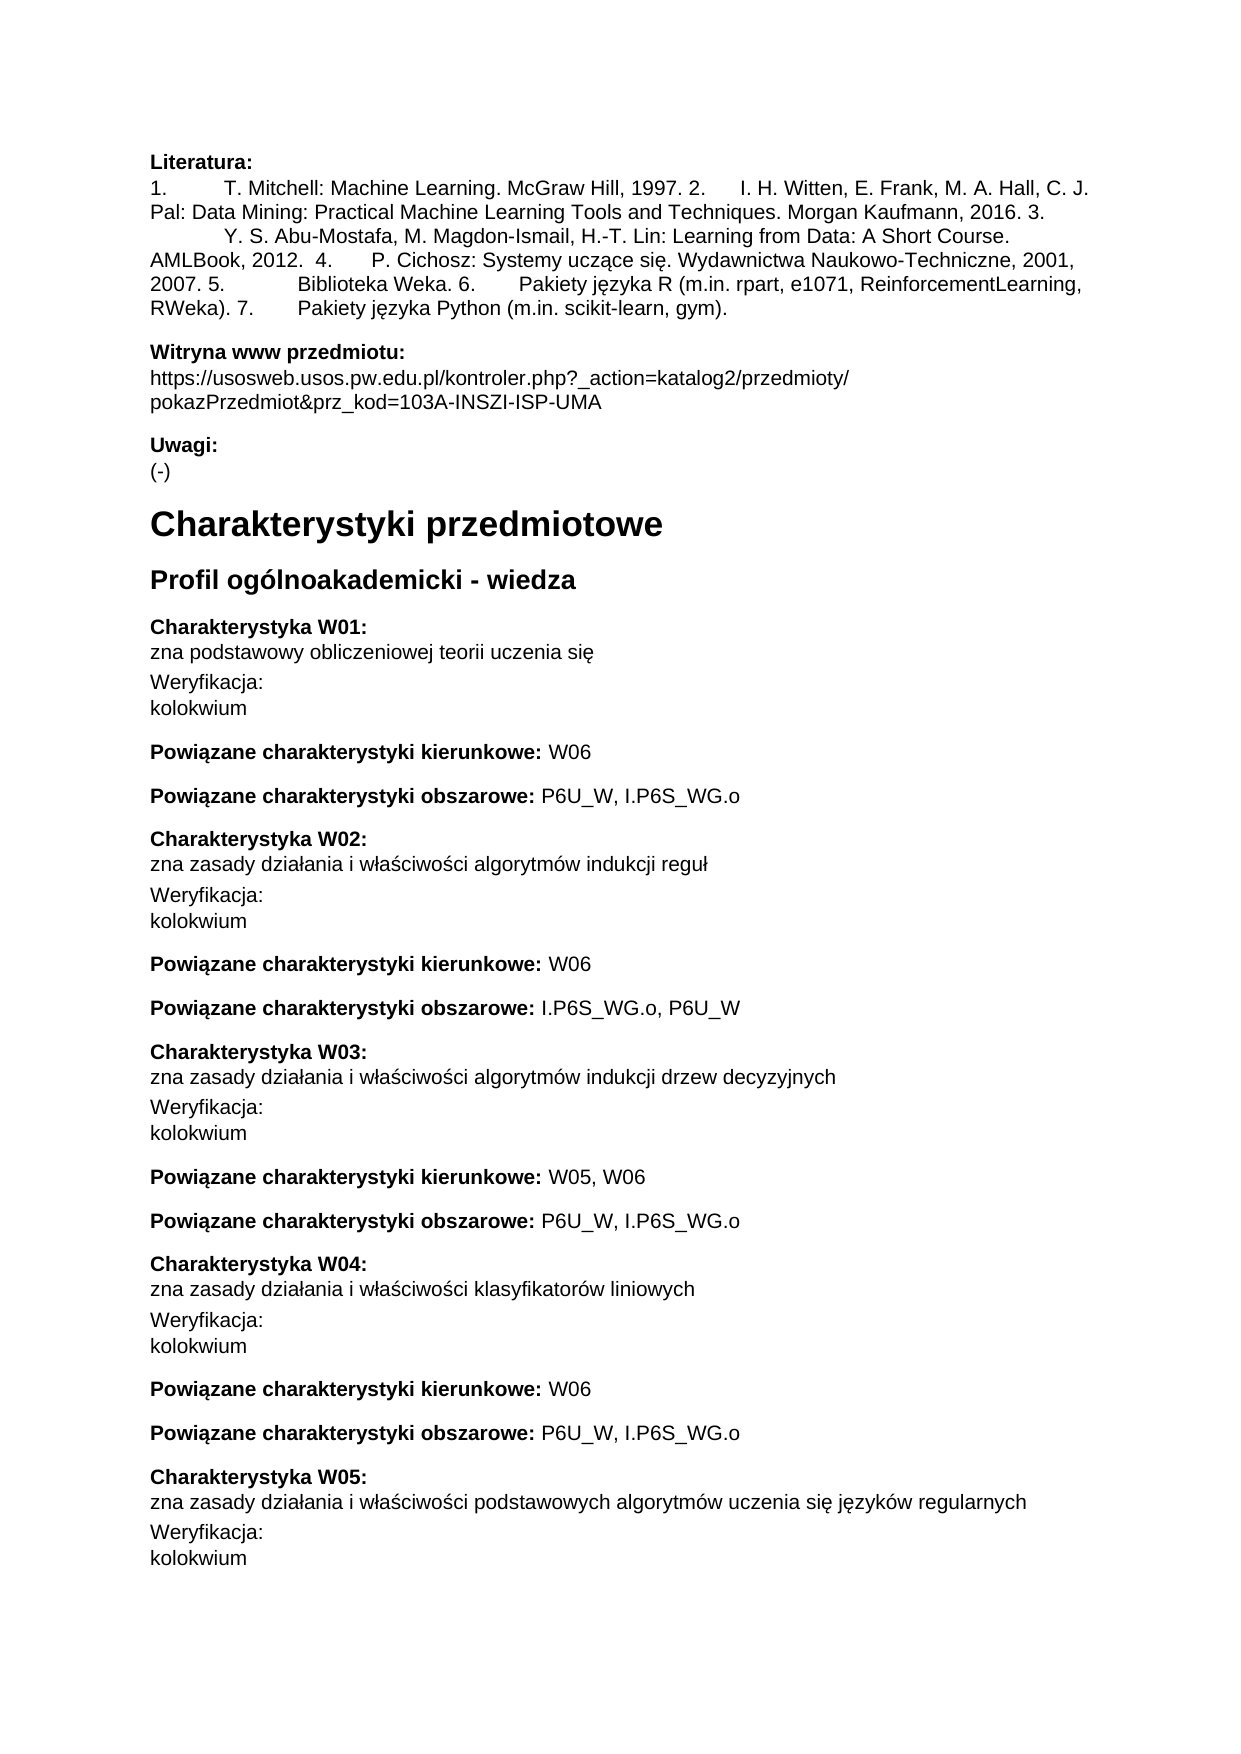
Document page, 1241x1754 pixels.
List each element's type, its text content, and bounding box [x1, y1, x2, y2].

text 1. T. Mitchell: Machine Learning. McGraw Hill, 1997. 2. I. H. Witten, E. Frank, M. A. Hall, C. J. Pal: Data Mining: Practical Machine Learning Tools and Techniques. Morgan Kaufmann, 2016. 3. Y. S. Abu-Mostafa, M. Magdon-Ismail, H.-T. Lin: Learning from Data: A Short Course. AMLBook, 2012. 4. P. Cichosz: Systemy uczące się. Wydawnictwa Naukowo-Techniczne, 2001, 2007. 5. Biblioteka Weka. 6. Pakiety języka R (m.in. rpart, e1071, ReinforcementLearning, RWeka). 7. Pakiety języka Python (m.in. scikit-learn, gym). [150, 176, 1090, 320]
text Witryna www przedmiotu: [150, 339, 1090, 363]
text kolokwium [150, 696, 1090, 720]
text Powiązane charakterystyki kierunkowe: W06 [150, 740, 1090, 764]
text zna zasady działania i właściwości podstawowych algorytmów uczenia się języków regularnych [150, 1490, 1090, 1514]
text Uwagi: [150, 433, 1090, 457]
text Powiązane charakterystyki obszarowe: P6U_W, I.P6S_WG.o [150, 1208, 1090, 1232]
text Charakterystyka W02: [150, 827, 1090, 851]
text Powiązane charakterystyki kierunkowe: W06 [150, 1377, 1090, 1401]
text Weryfikacja: [150, 1307, 1090, 1331]
text Weryfikacja: [150, 670, 1090, 694]
text Powiązane charakterystyki obszarowe: P6U_W, I.P6S_WG.o [150, 1421, 1090, 1445]
text zna podstawowy obliczeniowej teorii uczenia się [150, 640, 1090, 664]
text kolokwium [150, 908, 1090, 932]
text (-) [150, 459, 1090, 483]
text Powiązane charakterystyki obszarowe: I.P6S_WG.o, P6U_W [150, 996, 1090, 1020]
text Weryfikacja: [150, 1095, 1090, 1119]
text Powiązane charakterystyki obszarowe: P6U_W, I.P6S_WG.o [150, 783, 1090, 807]
subtitle Charakterystyki przedmiotowe [150, 503, 1090, 544]
text zna zasady działania i właściwości algorytmów indukcji drzew decyzyjnych [150, 1065, 1090, 1089]
text https://usosweb.usos.pw.edu.pl/kontroler.php?_action=katalog2/przedmioty/pokazPrzedmiot&prz_kod=103A-INSZI-ISP-UMA [150, 366, 1090, 413]
text Powiązane charakterystyki kierunkowe: W05, W06 [150, 1165, 1090, 1189]
text Charakterystyka W01: [150, 615, 1090, 639]
text Weryfikacja: [150, 1520, 1090, 1544]
text Charakterystyka W04: [150, 1252, 1090, 1276]
text Powiązane charakterystyki kierunkowe: W06 [150, 952, 1090, 976]
text zna zasady działania i właściwości algorytmów indukcji reguł [150, 852, 1090, 876]
text zna zasady działania i właściwości klasyfikatorów liniowych [150, 1277, 1090, 1301]
text Charakterystyka W05: [150, 1465, 1090, 1489]
subtitle Profil ogólnoakademicki - wiedza [150, 564, 1090, 595]
text kolokwium [150, 1546, 1090, 1570]
text Literatura: [150, 150, 1090, 174]
text Charakterystyka W03: [150, 1040, 1090, 1064]
text Weryfikacja: [150, 882, 1090, 906]
text kolokwium [150, 1121, 1090, 1145]
text kolokwium [150, 1333, 1090, 1357]
